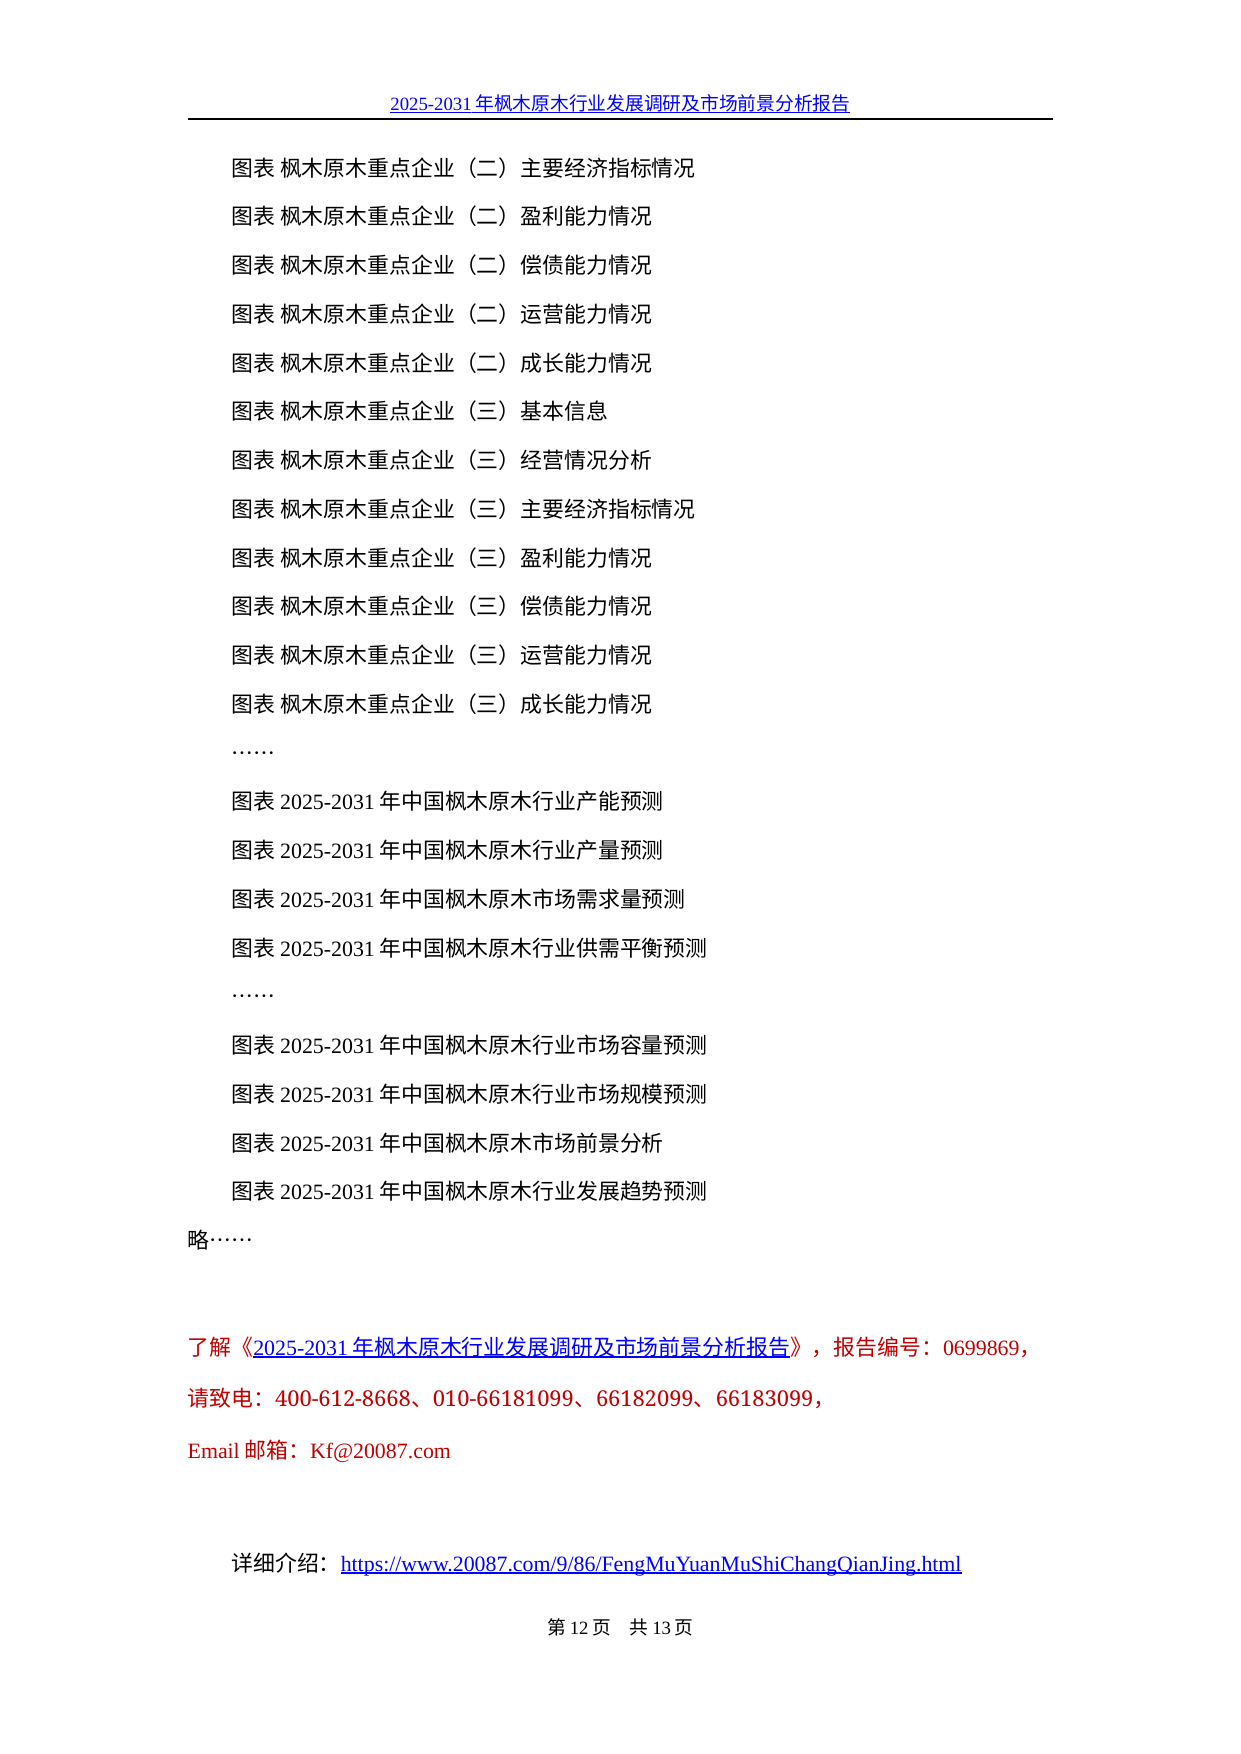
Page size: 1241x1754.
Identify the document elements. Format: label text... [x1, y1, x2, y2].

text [187, 150, 1053, 1255]
text 详细介绍：https://www.20087.com/9/86/FengMuYuanMuShiChangQianJing.html [187, 1545, 1053, 1578]
text Email邮箱：Kf@20087.com [187, 1432, 1053, 1465]
text 请致电：400-612-8668、010-66181099、66182099、66183099， [187, 1381, 1053, 1413]
text 了解《2025-2031年枫木原木行业发展调研及市场前景分析报告》，报告编号：0699869， [187, 1329, 1053, 1362]
